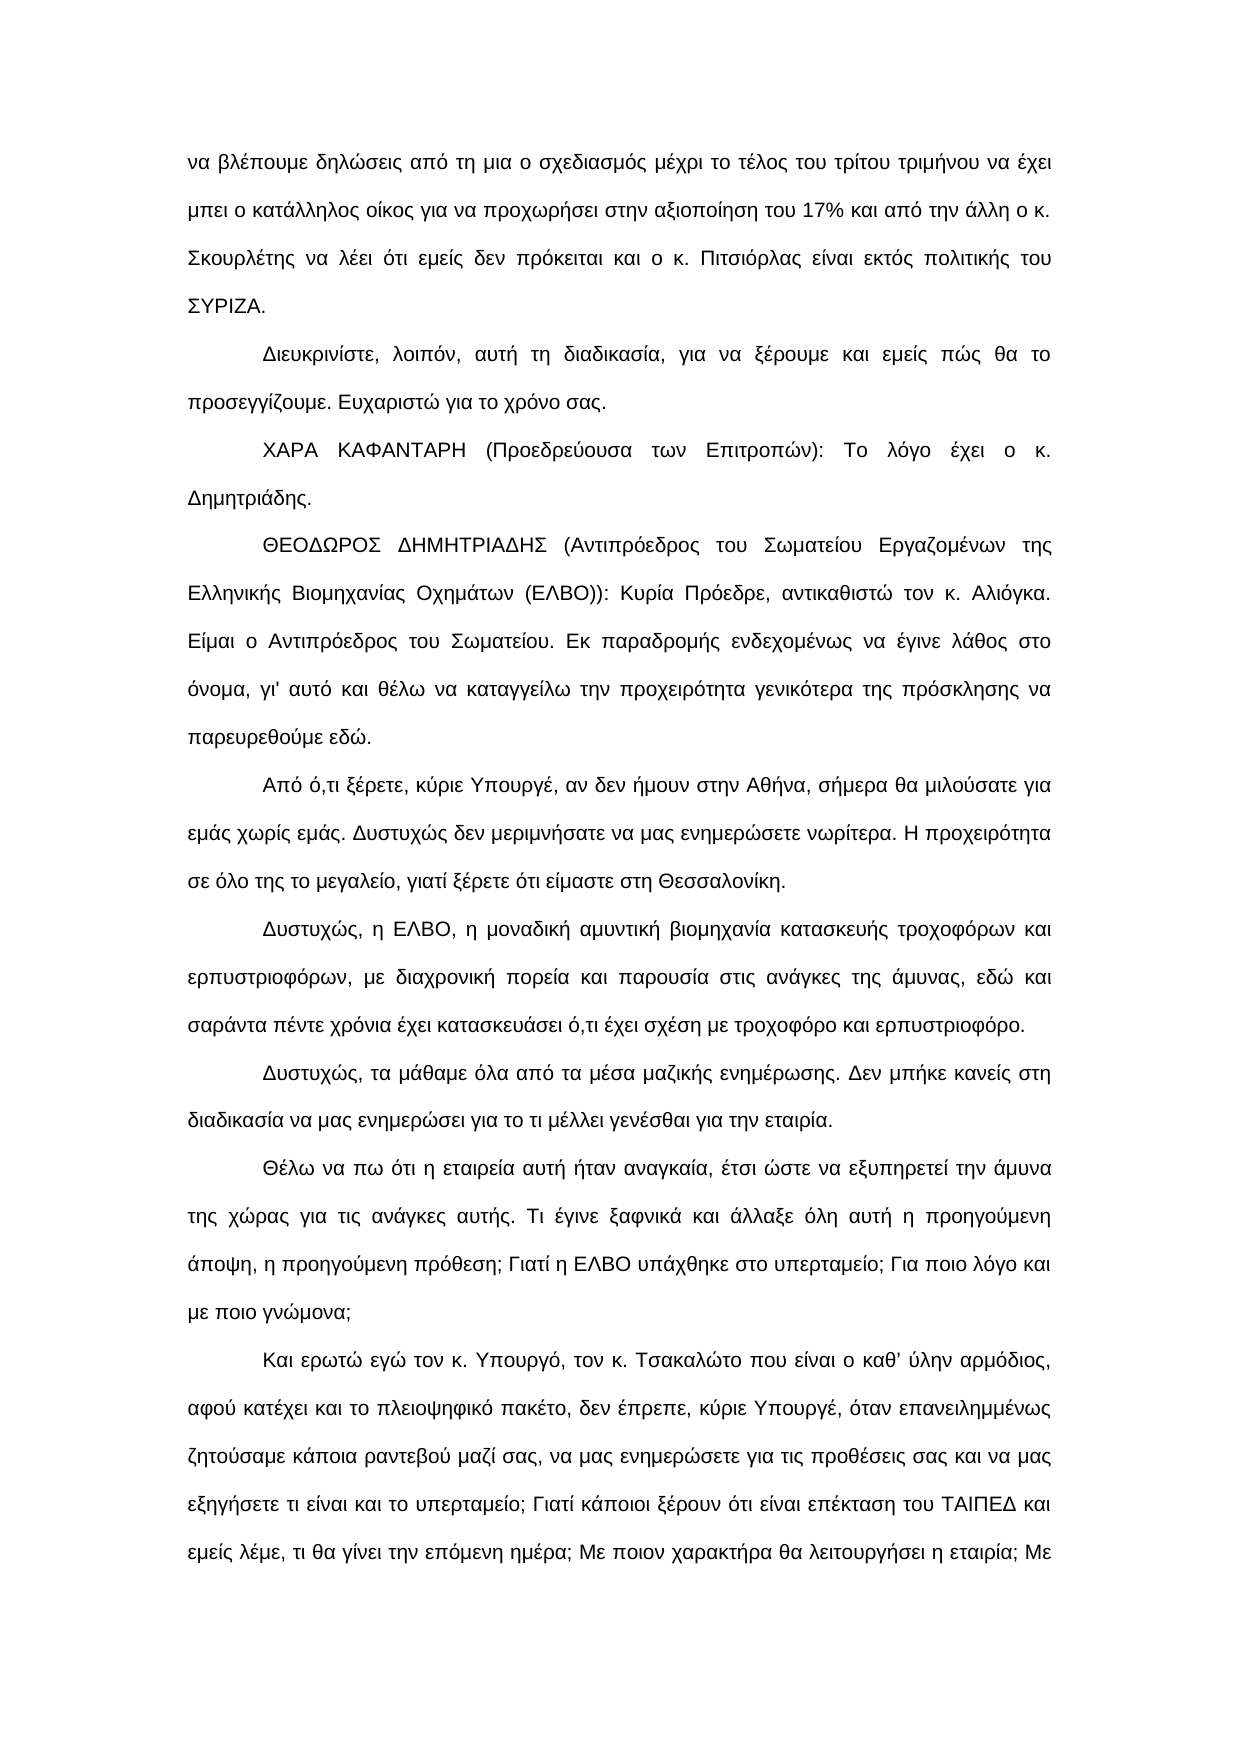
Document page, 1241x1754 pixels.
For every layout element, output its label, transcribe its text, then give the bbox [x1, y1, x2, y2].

text Δυστυχώς, η ΕΛΒΟ, η μοναδική αμυντική βιομηχανία κατασκευής τροχοφόρων και ερπυστριοφόρων, με διαχρονική πορεία και παρουσία στις ανάγκες της άμυνας, εδώ και σαράντα πέντε χρόνια έχει κατασκευάσει ό,τι έχει σχέση με τροχοφόρο και ερπυστριοφόρο. [187, 917, 1053, 1036]
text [187, 1348, 1053, 1563]
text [187, 150, 1053, 318]
text Δυστυχώς, τα μάθαμε όλα από τα μέσα μαζικής ενημέρωσης. Δεν μπήκε κανείς στη διαδικασία να μας ενημερώσει για το τι μέλλει γενέσθαι για την εταιρία. [187, 1060, 1053, 1132]
text ΧΑΡΑ ΚΑΦΑΝΤΑΡΗ (Προεδρεύουσα των Επιτροπών): Το λόγο έχει ο κ. Δημητριάδης. [187, 437, 1053, 509]
text ΘΕΟΔΩΡΟΣ ΔΗΜΗΤΡΙΑΔΗΣ (Αντιπρόεδρος του Σωματείου Εργαζομένων της Ελληνικής Βιομηχανίας Οχημάτων (ΕΛΒΟ)): Κυρία Πρόεδρε, αντικαθιστώ τον κ. Αλιόγκα. Είμαι ο Αντιπρόεδρος του Σωματείου. Εκ παραδρομής ενδεχομένως να έγινε λάθος στο όνομα, γι' αυτό και θέλω να καταγγείλω την προχειρότητα γενικότερα της πρόσκλησης να παρευρεθούμε εδώ. [187, 533, 1053, 749]
text Διευκρινίστε, λοιπόν, αυτή τη διαδικασία, για να ξέρουμε και εμείς πώς θα το προσεγγίζουμε. Ευχαριστώ για το χρόνο σας. [187, 342, 1053, 413]
text Από ό,τι ξέρετε, κύριε Υπουργέ, αν δεν ήμουν στην Αθήνα, σήμερα θα μιλούσατε για εμάς χωρίς εμάς. Δυστυχώς δεν μεριμνήσατε να μας ενημερώσετε νωρίτερα. Η προχειρότητα σε όλο της το μεγαλείο, γιατί ξέρετε ότι είμαστε στη Θεσσαλονίκη. [187, 773, 1053, 893]
text Θέλω να πω ότι η εταιρεία αυτή ήταν αναγκαία, έτσι ώστε να εξυπηρετεί την άμυνα της χώρας για τις ανάγκες αυτής. Τι έγινε ξαφνικά και άλλαξε όλη αυτή η προηγούμενη άποψη, η προηγούμενη πρόθεση; Γιατί η ΕΛΒΟ υπάχθηκε στο υπερταμείο; Για ποιο λόγο και με ποιο γνώμονα; [187, 1156, 1053, 1324]
